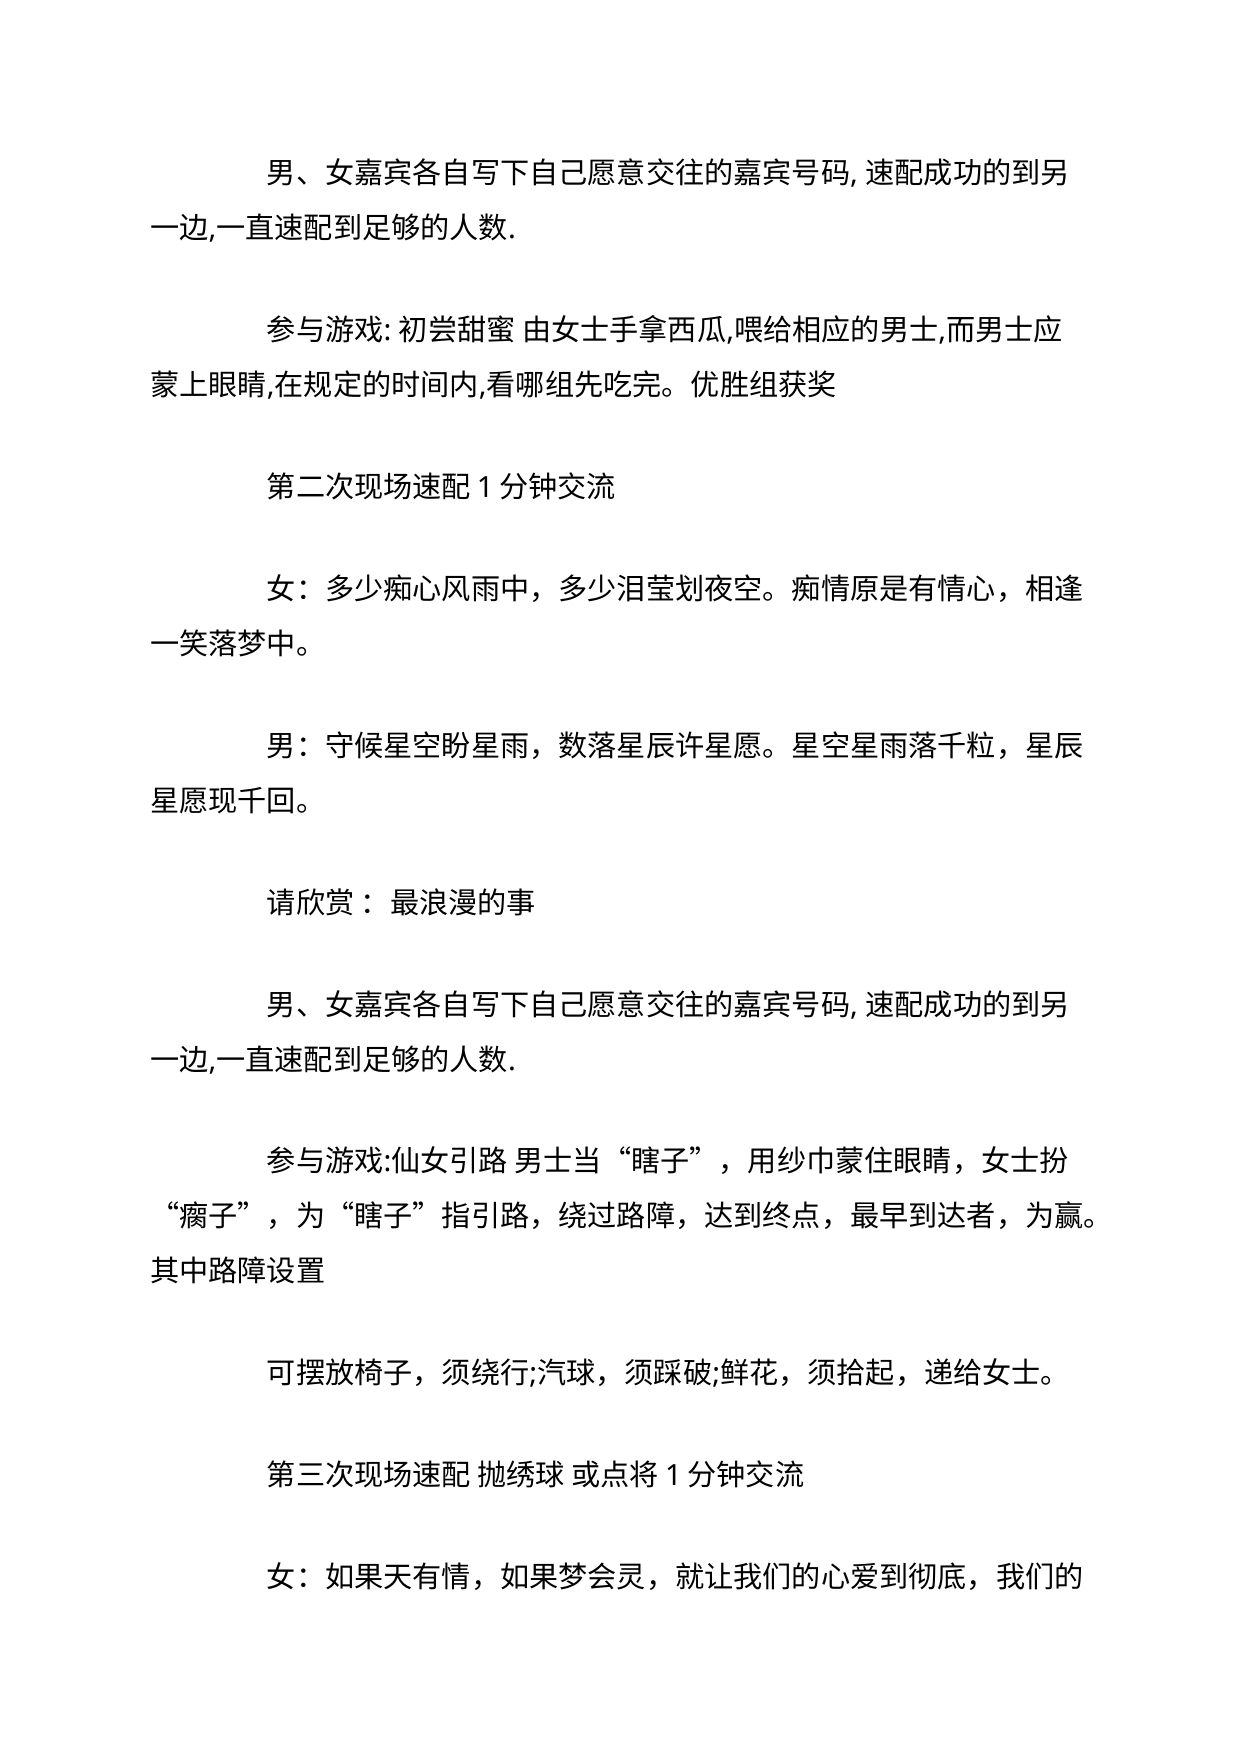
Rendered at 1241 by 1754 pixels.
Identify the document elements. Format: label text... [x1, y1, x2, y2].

text 参与游戏: 初尝甜蜜 由女士手拿西瓜,喂给相应的男士,而男士应蒙上眼睛,在规定的时间内,看哪组先吃完。优胜组获奖 [150, 307, 1090, 404]
text 女：多少痴心风雨中，多少泪莹划夜空。痴情原是有情心，相逢一笑落梦中。 [150, 566, 1090, 663]
text 第二次现场速配1分钟交流 [150, 464, 1090, 506]
text 请欣赏 ：最浪漫的事 [150, 879, 1090, 922]
text 男、女嘉宾各自写下自己愿意交往的嘉宾号码, 速配成功的到另一边,一直速配到足够的人数. [150, 150, 1090, 247]
text 参与游戏:仙女引路 男士当“瞎子”，用纱巾蒙住眼睛，女士扮“瘸子”，为“瞎子”指引路，绕过路障，达到终点，最早到达者，为赢。其中路障设置 [150, 1138, 1090, 1290]
text 可摆放椅子，须绕行;汽球，须踩破;鲜花，须拾起，递给女士。 [150, 1350, 1090, 1392]
text 男：守候星空盼星雨，数落星辰许星愿。星空星雨落千粒，星辰星愿现千回。 [150, 723, 1090, 820]
text 男、女嘉宾各自写下自己愿意交往的嘉宾号码, 速配成功的到另一边,一直速配到足够的人数. [150, 981, 1090, 1078]
text 第三次现场速配 抛绣球 或点将1分钟交流 [150, 1452, 1090, 1494]
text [150, 1554, 1090, 1596]
